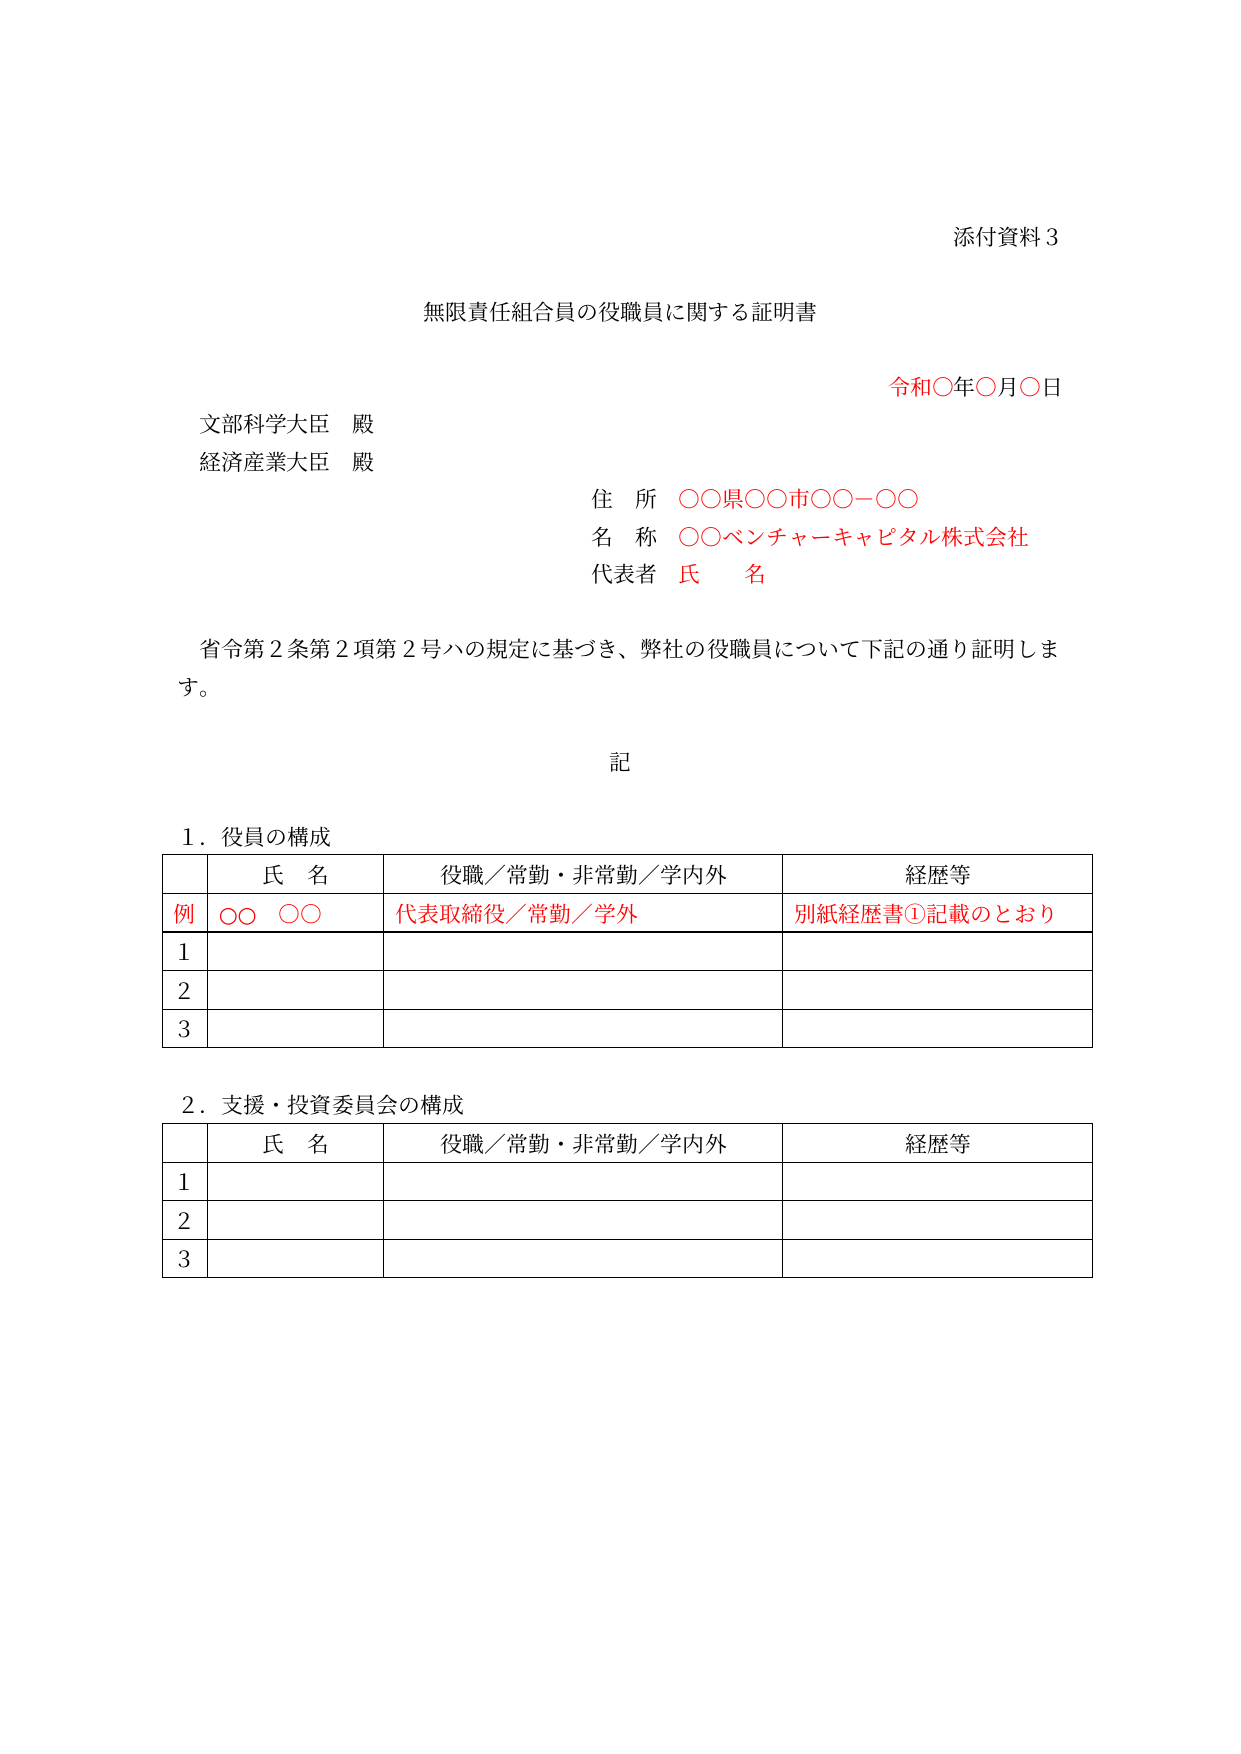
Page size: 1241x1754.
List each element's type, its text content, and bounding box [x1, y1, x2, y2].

table_cell [384, 1201, 782, 1239]
table_cell ２ [163, 971, 207, 1008]
text 経済産業大臣 殿 [177, 442, 1063, 479]
text 無限責任組合員の役職員に関する証明書 [177, 292, 1063, 329]
table_cell [208, 1010, 383, 1047]
table_cell ○○ ○○ [208, 894, 383, 931]
table_cell [384, 1010, 782, 1047]
table_cell ３ [163, 1240, 207, 1277]
table_header [163, 1124, 207, 1162]
table_header 役職／常勤・非常勤／学内外 [384, 1124, 782, 1162]
table_cell ３ [163, 1010, 207, 1047]
table_cell ２ [163, 1201, 207, 1239]
text 省令第２条第２項第２号ハの規定に基づき、弊社の役職員について下記の通り証明します。 [177, 629, 1063, 704]
table_cell １ [163, 1163, 207, 1200]
text ２．支援・投資委員会の構成 [177, 1086, 1063, 1123]
text 記 [177, 742, 1063, 779]
table_header [163, 855, 207, 893]
table_cell [783, 1163, 1092, 1200]
table_cell [208, 971, 383, 1008]
table_cell [783, 971, 1092, 1008]
text １．役員の構成 [177, 817, 1063, 854]
table_cell [783, 933, 1092, 970]
table_header 経歴等 [783, 855, 1092, 893]
table_cell [208, 933, 383, 970]
table_cell [384, 1240, 782, 1277]
table_cell [384, 971, 782, 1008]
table_cell [384, 1163, 782, 1200]
text 名 称 ○○ベンチャーキャピタル株式会社 [330, 517, 1063, 554]
text 住 所 ○○県○○市○○－○○ [330, 479, 1063, 517]
table_cell [783, 1010, 1092, 1047]
text 文部科学大臣 殿 [177, 404, 1063, 442]
table_header 氏 名 [208, 1124, 383, 1162]
table_cell 別紙経歴書①記載のとおり [783, 894, 1092, 931]
table_cell [783, 1240, 1092, 1277]
text 添付資料３ [177, 217, 1063, 254]
table_cell [208, 1163, 383, 1200]
table_header 役職／常勤・非常勤／学内外 [384, 855, 782, 893]
table_cell 例 [163, 894, 207, 931]
table_cell 代表取締役／常勤／学外 [384, 894, 782, 931]
table_cell [783, 1201, 1092, 1239]
table_cell [208, 1240, 383, 1277]
table_cell １ [163, 933, 207, 970]
text 代表者 氏 名 [330, 554, 1063, 592]
text 令和○年○月○日 [177, 367, 1063, 404]
table_cell [208, 1201, 383, 1239]
table_header 経歴等 [783, 1124, 1092, 1162]
table_cell [384, 933, 782, 970]
table_header 氏 名 [208, 855, 383, 893]
